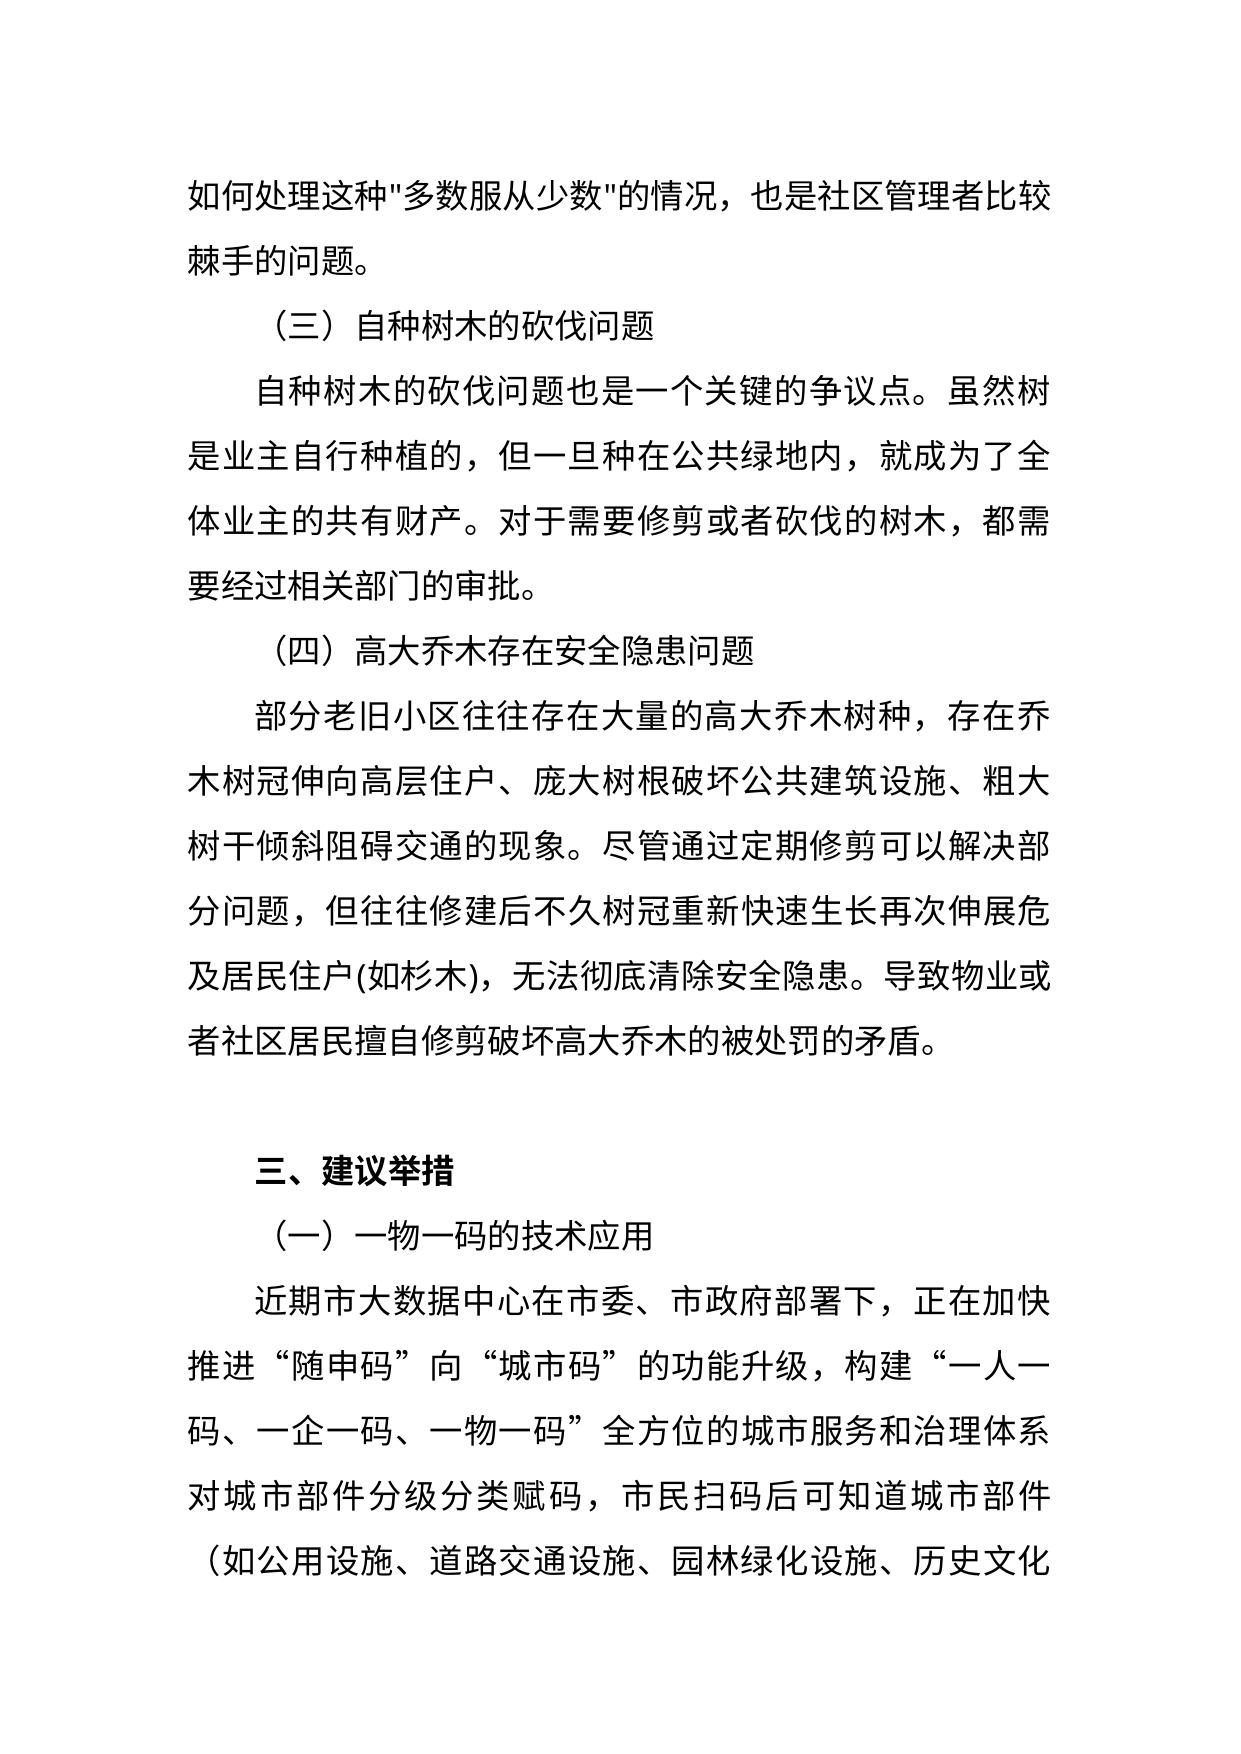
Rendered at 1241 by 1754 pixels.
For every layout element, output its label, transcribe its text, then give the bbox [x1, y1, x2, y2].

text （三）自种树木的砍伐问题 [187, 292, 1053, 357]
text 部分老旧小区往往存在大量的高大乔木树种，存在乔木树冠伸向高层住户、庞大树根破坏公共建筑设施、粗大树干倾斜阻碍交通的现象。尽管通过定期修剪可以解决部分问题，但往往修建后不久树冠重新快速生长再次伸展危及居民住户(如杉木)，无法彻底清除安全隐患。导致物业或者社区居民擅自修剪破坏高大乔木的被处罚的矛盾。 [187, 682, 1053, 1072]
text （一）一物一码的技术应用 [187, 1202, 1053, 1267]
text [187, 162, 1053, 292]
text 三、建议举措 [187, 1137, 1053, 1202]
text 自种树木的砍伐问题也是一个关键的争议点。虽然树是业主自行种植的，但一旦种在公共绿地内，就成为了全体业主的共有财产。对于需要修剪或者砍伐的树木，都需要经过相关部门的审批。 [187, 357, 1053, 617]
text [187, 1267, 1053, 1592]
text （四）高大乔木存在安全隐患问题 [187, 617, 1053, 682]
